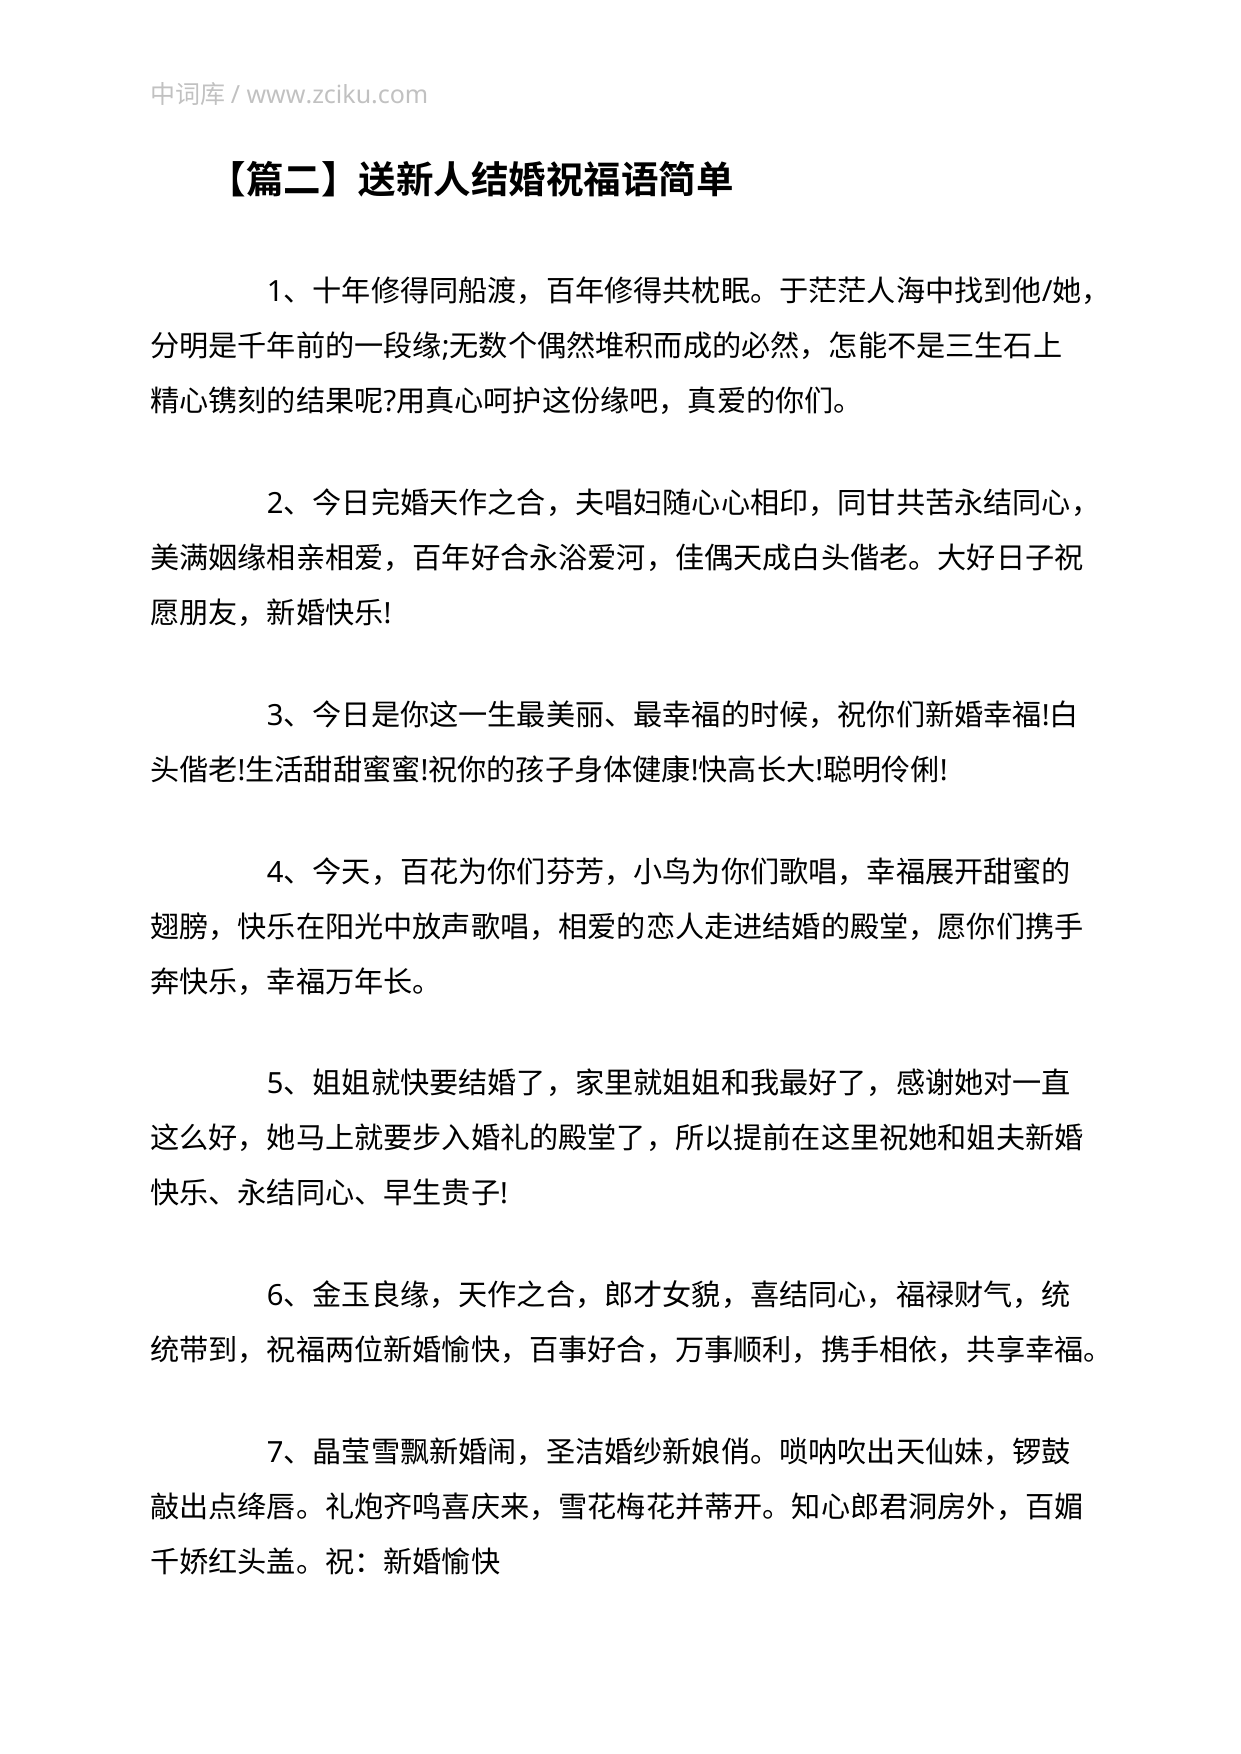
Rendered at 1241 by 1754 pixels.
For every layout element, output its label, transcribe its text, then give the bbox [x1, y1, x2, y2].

text 1、十年修得同船渡，百年修得共枕眠。于茫茫人海中找到他/她，分明是千年前的一段缘;无数个偶然堆积而成的必然，怎能不是三生石上精心镌刻的结果呢?用真心呵护这份缘吧，真爱的你们。 [150, 267, 1090, 420]
text 6、金玉良缘，天作之合，郎才女貌，喜结同心，福禄财气，统统带到，祝福两位新婚愉快，百事好合，万事顺利，携手相依，共享幸福。 [150, 1272, 1090, 1369]
text 5、姐姐就快要结婚了，家里就姐姐和我最好了，感谢她对一直这么好，她马上就要步入婚礼的殿堂了，所以提前在这里祝她和姐夫新婚快乐、永结同心、早生贵子! [150, 1060, 1090, 1212]
text 4、今天，百花为你们芬芳，小鸟为你们歌唱，幸福展开甜蜜的翅膀，快乐在阳光中放声歌唱，相爱的恋人走进结婚的殿堂，愿你们携手奔快乐，幸福万年长。 [150, 848, 1090, 1000]
text 7、晶莹雪飘新婚闹，圣洁婚纱新娘俏。唢呐吹出天仙妹，锣鼓敲出点绛唇。礼炮齐鸣喜庆来，雪花梅花并蒂开。知心郎君洞房外，百媚千娇红头盖。祝：新婚愉快 [150, 1428, 1090, 1581]
text 3、今日是你这一生最美丽、最幸福的时候，祝你们新婚幸福!白头偕老!生活甜甜蜜蜜!祝你的孩子身体健康!快高长大!聪明伶俐! [150, 691, 1090, 789]
text 2、今日完婚天作之合，夫唱妇随心心相印，同甘共苦永结同心，美满姻缘相亲相爱，百年好合永浴爱河，佳偶天成白头偕老。大好日子祝愿朋友，新婚快乐! [150, 479, 1090, 632]
text 【篇二】送新人结婚祝福语简单 [150, 150, 1090, 204]
